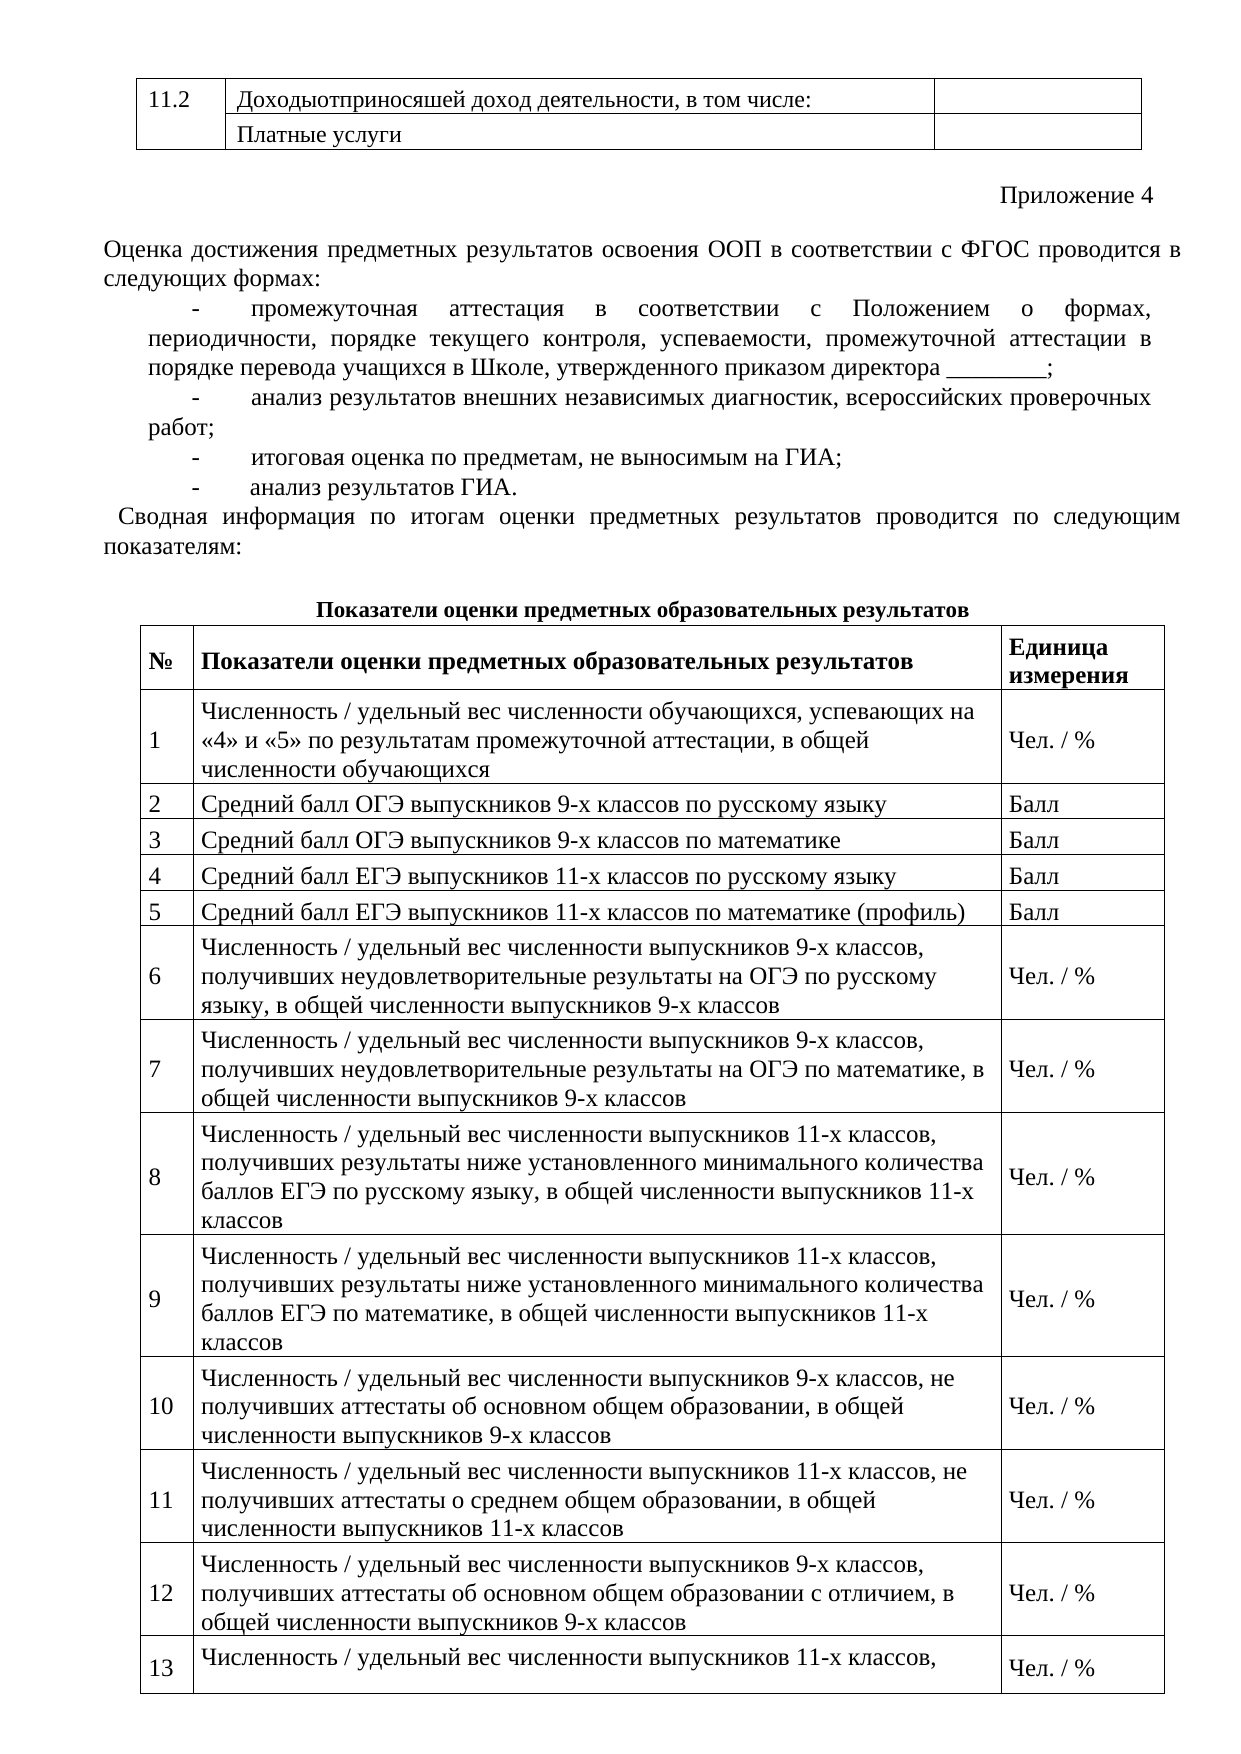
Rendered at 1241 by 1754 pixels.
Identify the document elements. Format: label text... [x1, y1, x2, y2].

list промежуточная аттестация в соответствии с Положением о формах, периодичности, порядке текущего контроля, успеваемости, промежуточной аттестации в порядке перевода учащихся в Школе, утвержденного приказом директора ________; [148, 293, 1152, 381]
table_header Показатели оценки предметных образовательных результатов [194, 626, 1001, 689]
table_cell Средний балл ОГЭ выпускников 9-х классов по русскому языку [194, 784, 1001, 818]
table_cell 6 [141, 926, 193, 1018]
table_cell [935, 79, 1141, 113]
table_cell [935, 114, 1141, 148]
table_cell Численность / удельный вес численности выпускников 9-х классов, не получивших аттестаты об основном общем образовании, в общей численности выпускников 9-х классов [194, 1357, 1001, 1449]
table_cell Численность / удельный вес численности выпускников 9-х классов, получивших неудовлетворительные результаты на ОГЭ по математике, в общей численности выпускников 9-х классов [194, 1020, 1001, 1112]
table_cell Численность / удельный вес численности выпускников 9-х классов, получивших аттестаты об основном общем образовании с отличием, в общей численности выпускников 9-х классов [194, 1543, 1001, 1635]
text Приложение 4 [103, 180, 1153, 208]
table_cell 11.2 [137, 79, 225, 148]
text Показатели оценки предметных образовательных результатов [103, 596, 1182, 623]
table_cell Средний балл ОГЭ выпускников 9-х классов по математике [194, 819, 1001, 854]
text Сводная информация по итогам оценки предметных результатов проводится по следующим показателям: [103, 501, 1182, 560]
table_cell Балл [1002, 784, 1164, 818]
table_cell 2 [141, 784, 193, 818]
table_cell Численность / удельный вес численности выпускников 11-х классов, получивших результаты ниже установленного минимального количества баллов ЕГЭ по математике, в общей численности выпускников 11-х классов [194, 1235, 1001, 1356]
table_cell Чел. / % [1002, 926, 1164, 1018]
table_cell Численность / удельный вес численности выпускников 11-х классов, не получивших аттестаты о среднем общем образовании, в общей численности выпускников 11-х классов [194, 1450, 1001, 1542]
table_cell 5 [141, 891, 193, 925]
table_cell 12 [141, 1543, 193, 1635]
table_cell Средний балл ЕГЭ выпускников 11-х классов по русскому языку [194, 855, 1001, 889]
table_cell Численность / удельный вес численности выпускников 11-х классов, получивших результаты ниже установленного минимального количества баллов ЕГЭ по русскому языку, в общей численности выпускников 11-х классов [194, 1113, 1001, 1234]
table_cell Балл [1002, 855, 1164, 889]
table_cell Чел. / % [1002, 1543, 1164, 1635]
table_cell Чел. / % [1002, 1450, 1164, 1542]
list итоговая оценка по предметам, не выносимым на ГИА; [148, 442, 1152, 470]
table_cell 1 [141, 690, 193, 782]
table_cell Чел. / % [1002, 1636, 1164, 1693]
table_cell Доходыотприносяшей доход деятельности, в том числе: [226, 79, 934, 113]
table_cell Балл [1002, 819, 1164, 854]
table_cell Численность / удельный вес численности выпускников 9-х классов, получивших неудовлетворительные результаты на ОГЭ по русскому языку, в общей численности выпускников 9-х классов [194, 926, 1001, 1018]
table_cell 13 [141, 1636, 193, 1693]
table_cell Чел. / % [1002, 690, 1164, 782]
table_cell 7 [141, 1020, 193, 1112]
table_cell 11 [141, 1450, 193, 1542]
list анализ результатов внешних независимых диагностик, всероссийских проверочных работ; [148, 382, 1152, 441]
table_cell Платные услуги [226, 114, 934, 148]
table_cell Чел. / % [1002, 1235, 1164, 1356]
table_cell 3 [141, 819, 193, 854]
table_cell Чел. / % [1002, 1357, 1164, 1449]
table_cell Чел. / % [1002, 1113, 1164, 1234]
table_header Единица измерения [1002, 626, 1164, 689]
table_cell Численность / удельный вес численности обучающихся, успевающих на «4» и «5» по результатам промежуточной аттестации, в общей численности обучающихся [194, 690, 1001, 782]
table_header № [141, 626, 193, 689]
table_cell Балл [1002, 891, 1164, 925]
text Оценка достижения предметных результатов освоения ООП в соответствии с ФГОС проводится в следующих формах: [103, 234, 1182, 292]
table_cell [194, 1636, 1001, 1693]
table_cell 10 [141, 1357, 193, 1449]
table_cell Средний балл ЕГЭ выпускников 11-х классов по математике (профиль) [194, 891, 1001, 925]
text - анализ результатов ГИА. [191, 472, 1152, 500]
table_cell 8 [141, 1113, 193, 1234]
table_cell 4 [141, 855, 193, 889]
table_cell 9 [141, 1235, 193, 1356]
table_cell Чел. / % [1002, 1020, 1164, 1112]
